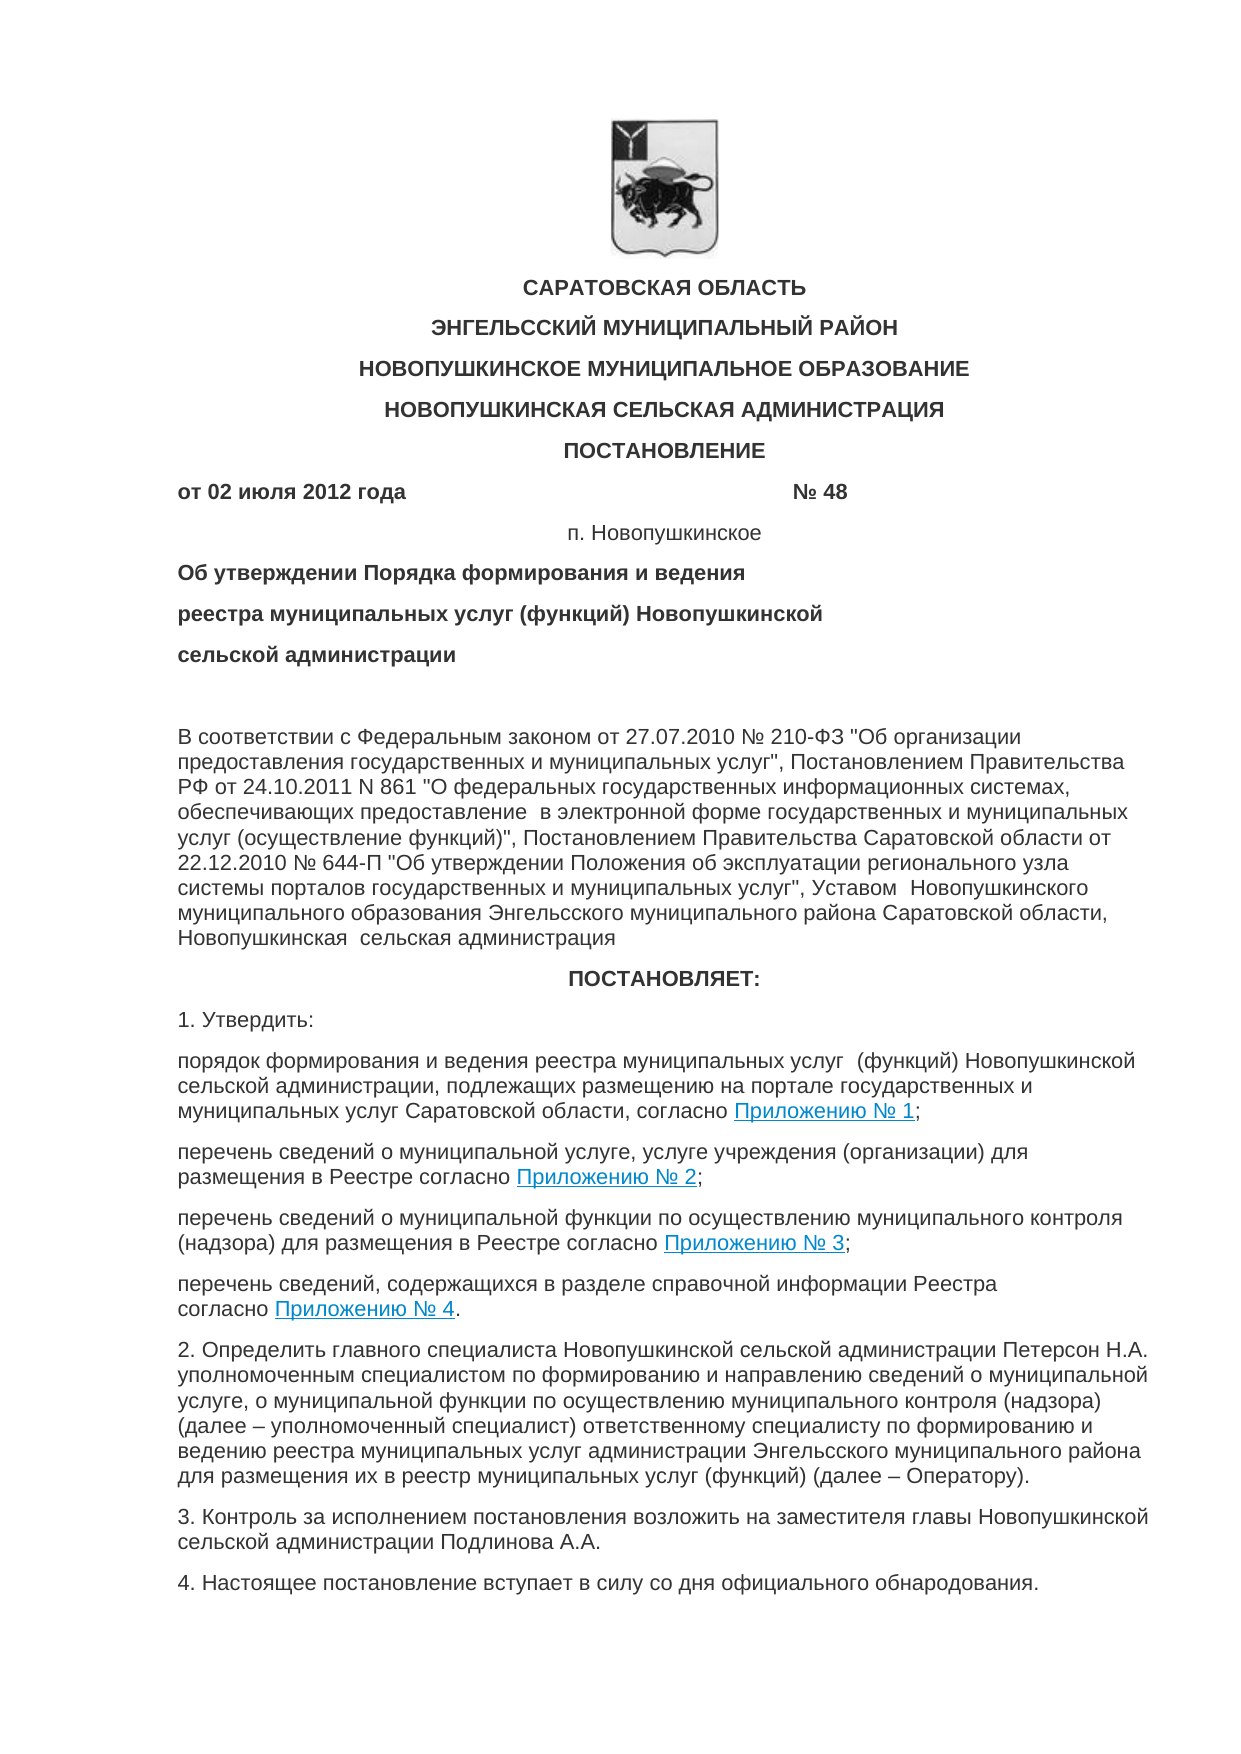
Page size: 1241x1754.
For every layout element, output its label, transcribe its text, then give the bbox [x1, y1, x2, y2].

text ПОСТАНОВЛЕНИЕ [177, 438, 1152, 463]
text перечень сведений, содержащихся в разделе справочной информации Реестра согласно Приложению № 4. [177, 1271, 1152, 1321]
text ПОСТАНОВЛЯЕТ: [177, 966, 1152, 991]
text Об утверждении Порядка формирования и ведения [177, 560, 1152, 585]
text В соответствии с Федеральным законом от 27.07.2010 № 210-ФЗ "Об организации предоставления государственных и муниципальных услуг", Постановлением Правительства РФ от 24.10.2011 N 861 "О федеральных государственных информационных системах, обеспечивающих предоставление в электронной форме государственных и муниципальных услуг (осуществление функций)", Постановлением Правительства Саратовской области от 22.12.2010 № 644-П "Об утверждении Положения об эксплуатации регионального узла системы порталов государственных и муниципальных услуг", Уставом Новопушкинского муниципального образования Энгельсского муниципального района Саратовской области, Новопушкинская сельская администрация [177, 723, 1152, 950]
text п. Новопушкинское [177, 519, 1152, 544]
text реестра муниципальных услуг (функций) Новопушкинской [177, 601, 1152, 626]
text 2. Определить главного специалиста Новопушкинской сельской администрации Петерсон Н.А. уполномоченным специалистом по формированию и направлению сведений о муниципальной услуге, о муниципальной функции по осуществлению муниципального контроля (надзора) (далее – уполномоченный специалист) ответственному специалисту по формированию и ведению реестра муниципальных услуг администрации Энгельсского муниципального района для размещения их в реестр муниципальных услуг (функций) (далее – Оператору). [177, 1337, 1152, 1488]
text сельской администрации [177, 642, 1152, 667]
picture [610, 118, 719, 259]
text порядок формирования и ведения реестра муниципальных услуг (функций) Новопушкинской сельской администрации, подлежащих размещению на портале государственных и муниципальных услуг Саратовской области, согласно Приложению № 1; [177, 1048, 1152, 1123]
text САРАТОВСКАЯ ОБЛАСТЬ [177, 274, 1152, 299]
text ЭНГЕЛЬССКИЙ МУНИЦИПАЛЬНЫЙ РАЙОН [177, 315, 1152, 340]
text НОВОПУШКИНСКОЕ МУНИЦИПАЛЬНОЕ ОБРАЗОВАНИЕ [177, 356, 1152, 381]
text перечень сведений о муниципальной функции по осуществлению муниципального контроля (надзора) для размещения в Реестре согласно Приложению № 3; [177, 1205, 1152, 1255]
text от 02 июля 2012 года № 48 [177, 478, 1152, 504]
text 1. Утвердить: [177, 1007, 1152, 1032]
text НОВОПУШКИНСКАЯ СЕЛЬСКАЯ АДМИНИСТРАЦИЯ [177, 397, 1152, 422]
text 3. Контроль за исполнением постановления возложить на заместителя главы Новопушкинской сельской администрации Подлинова А.А. [177, 1504, 1152, 1554]
text перечень сведений о муниципальной услуге, услуге учреждения (организации) для размещения в Реестре согласно Приложению № 2; [177, 1139, 1152, 1189]
text 4. Настоящее постановление вступает в силу со дня официального обнародования. [177, 1570, 1152, 1595]
